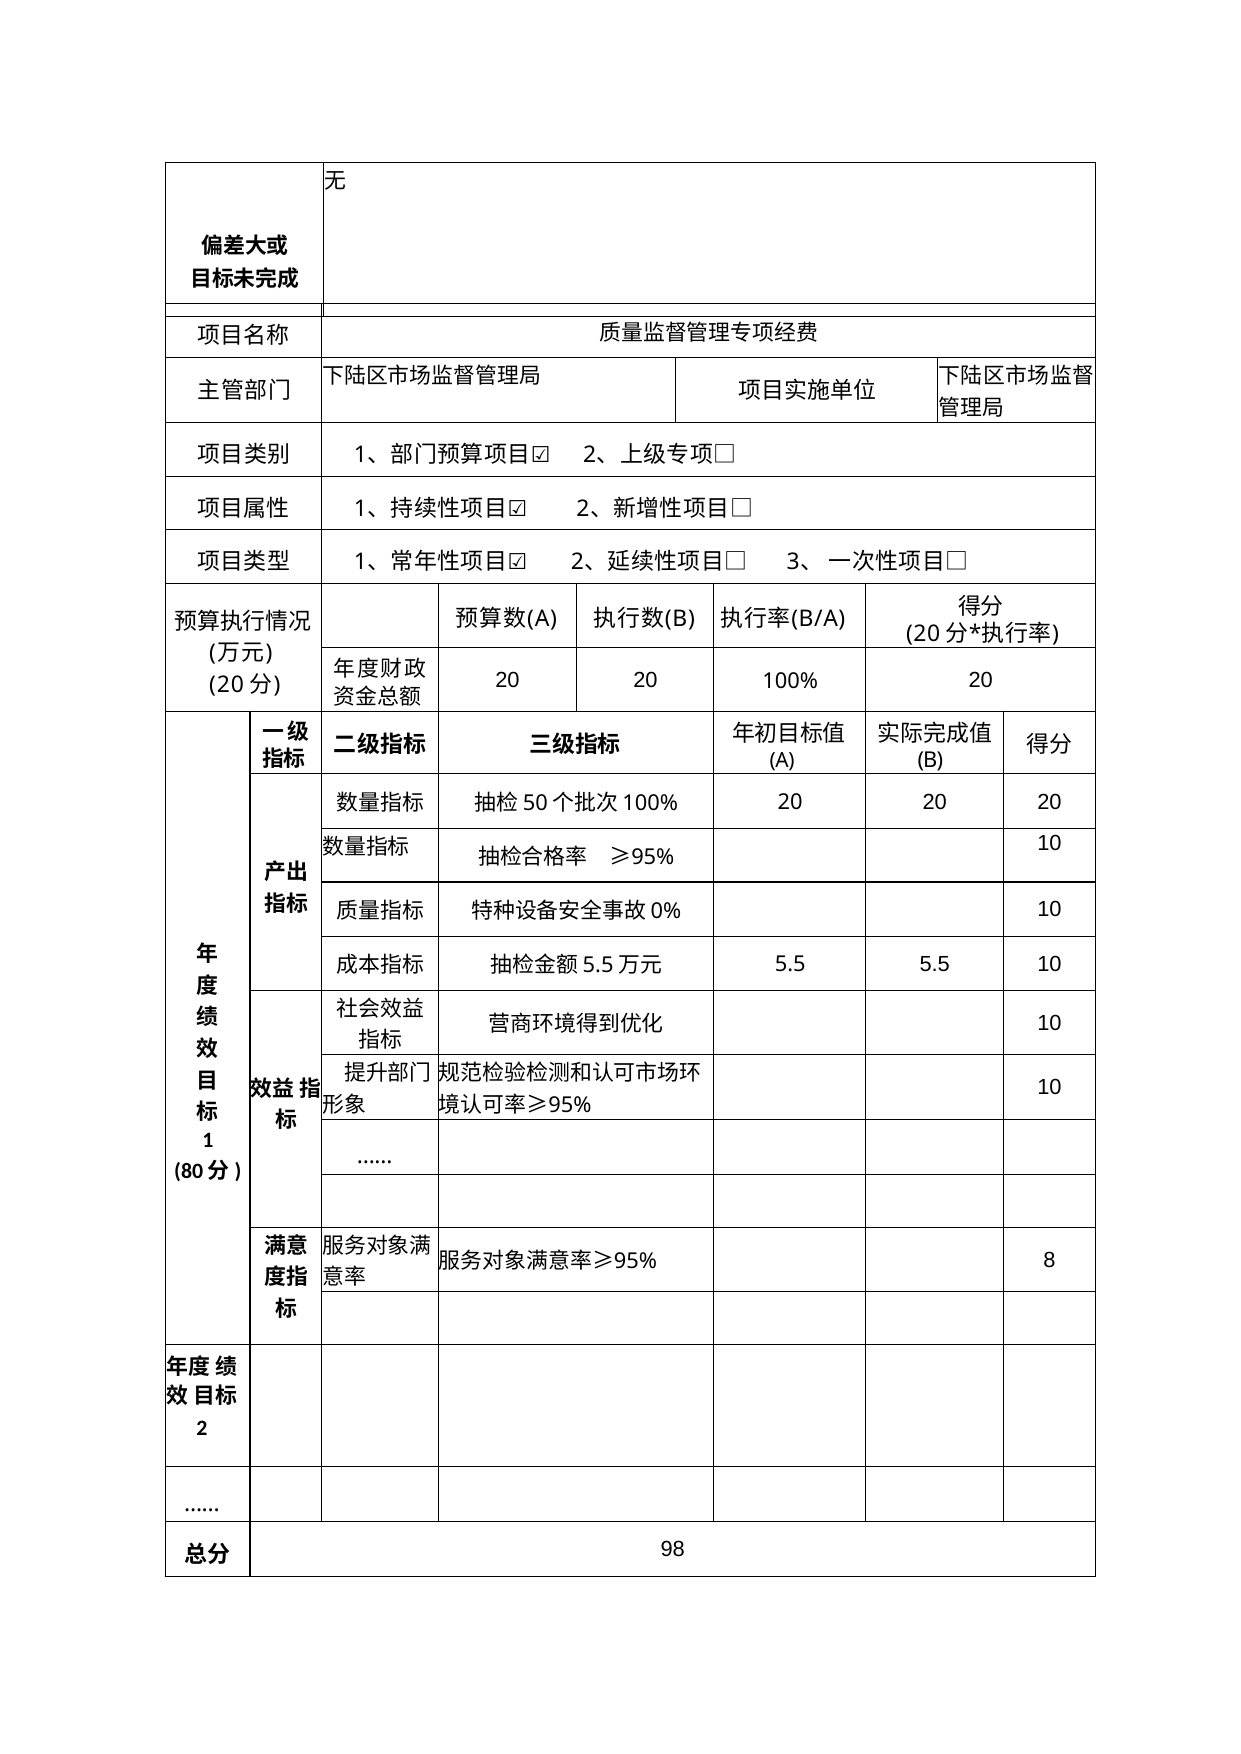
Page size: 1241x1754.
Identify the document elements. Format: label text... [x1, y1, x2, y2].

table_cell 抽检50个批次100% [439, 774, 713, 828]
table_cell [714, 1175, 865, 1227]
table_cell 8 [1004, 1228, 1095, 1291]
table_cell [322, 584, 438, 647]
table_cell [866, 1345, 1003, 1466]
table_cell [714, 1055, 865, 1118]
table_cell [714, 1292, 865, 1344]
table_cell 项目实施单位 [676, 358, 937, 422]
table_cell 年度 绩效 目标 2 [166, 1345, 249, 1466]
table_cell [251, 1345, 321, 1466]
table_cell 预算执行情况 (万元) (20分) [166, 584, 321, 711]
table_cell 抽检金额5.5万元 [439, 937, 713, 989]
table_cell [439, 1345, 713, 1466]
table_cell [866, 1292, 1003, 1344]
table_cell 满意 度指 标 [251, 1228, 321, 1344]
table_cell 项目属性 [166, 477, 321, 529]
table_cell [866, 1120, 1003, 1173]
table_cell [251, 1467, 321, 1521]
table_cell [714, 1120, 865, 1173]
table_cell 抽检合格率 ≥95% [439, 829, 713, 881]
table_cell 100% [714, 648, 865, 711]
table_cell 效益 指标 [251, 991, 321, 1227]
table_cell [866, 1055, 1003, 1118]
table_cell [714, 1345, 865, 1466]
table_cell 10 [1004, 937, 1095, 989]
table_cell 特种设备安全事故0% [439, 883, 713, 936]
table_cell [714, 991, 865, 1054]
table_cell 年初目标值 (A) [714, 712, 865, 773]
table_cell 服务对象满意率≥95% [439, 1228, 713, 1291]
table_cell 20 [1004, 774, 1095, 828]
table_cell [322, 1467, 438, 1521]
table_cell [322, 1175, 438, 1227]
table_cell 10 [1004, 883, 1095, 936]
table_cell 98 [251, 1522, 1095, 1576]
table_cell 二级指标 [322, 712, 438, 773]
table_cell [439, 1292, 713, 1344]
table_cell 1、持续性项目☑ 2、新增性项目□ [322, 477, 1095, 529]
table_cell [866, 991, 1003, 1054]
table_cell 20 [866, 774, 1003, 828]
table_cell 20 [577, 648, 713, 711]
table_cell 10 [1004, 1055, 1095, 1118]
table_cell 5.5 [714, 937, 865, 989]
table_cell [714, 883, 865, 936]
table_cell [866, 1228, 1003, 1291]
table_cell [439, 1120, 713, 1173]
table_cell 预算数(A) [439, 584, 576, 647]
table_cell 三级指标 [439, 712, 713, 773]
table_cell 主管部门 [166, 358, 321, 422]
table_cell [866, 1175, 1003, 1227]
table_cell 质量指标 [322, 883, 438, 936]
table_cell …… [322, 1120, 438, 1173]
table_header 偏差大或 目标未完成 原因分析 [166, 163, 323, 303]
table_cell [866, 883, 1003, 936]
table_cell 20 [439, 648, 576, 711]
table_cell 成本指标 [322, 937, 438, 989]
table_cell 提升部门形象 [322, 1055, 438, 1118]
table_cell 产出 指标 [251, 774, 321, 989]
table_cell 数量指标 [322, 774, 438, 828]
table_cell [866, 829, 1003, 881]
table_cell 1、部门预算项目☑ 2、上级专项□ [322, 423, 1095, 476]
table_cell [322, 1292, 438, 1344]
table_cell 10 [1004, 829, 1095, 881]
table_cell 得分 [1004, 712, 1095, 773]
table_header 质量监督管理专项经费 [322, 304, 1095, 357]
table_cell 得分 (20分*执行率) [866, 584, 1095, 647]
table_cell 20 [866, 648, 1095, 711]
table_cell [1004, 1120, 1095, 1173]
table_cell [439, 1467, 713, 1521]
table_cell 下陆区市场监督管理局 [938, 358, 1095, 422]
table_header 项目名称 [166, 304, 321, 357]
table_cell 1、常年性项目☑ 2、延续性项目□ 3、 一次性项目□ [322, 530, 1095, 583]
table_cell 年 度 绩 效 目 标 1 (80分 ) [166, 712, 249, 1344]
table_cell 一级 指标 [251, 712, 321, 773]
table_cell 数量指标 [322, 829, 438, 881]
table_cell [866, 1467, 1003, 1521]
table_cell 执行率(B/A) [714, 584, 865, 647]
table_cell [1004, 1292, 1095, 1344]
table_cell 社会效益 指标 [322, 991, 438, 1054]
table_cell 10 [1004, 991, 1095, 1054]
table_cell [1004, 1467, 1095, 1521]
table_cell 执行数(B) [577, 584, 713, 647]
table_cell [1004, 1345, 1095, 1466]
table_cell 营商环境得到优化 [439, 991, 713, 1054]
table_cell 20 [714, 774, 865, 828]
table_cell 项目类型 [166, 530, 321, 583]
table_cell 5.5 [866, 937, 1003, 989]
table_header 无 [324, 163, 1095, 303]
table_cell 下陆区市场监督管理局 [322, 358, 675, 422]
table_cell 总分 [166, 1522, 249, 1576]
table_cell [714, 1467, 865, 1521]
table_cell …… [166, 1467, 249, 1521]
table_cell [714, 1228, 865, 1291]
table_cell 项目类别 [166, 423, 321, 476]
table_cell 实际完成值 (B) [866, 712, 1003, 773]
table_cell 规范检验检测和认可市场环境认可率≥95% [439, 1055, 713, 1118]
table_cell 年度财政 资金总额 [322, 648, 438, 711]
table_cell [439, 1175, 713, 1227]
table_cell [714, 829, 865, 881]
table_cell [1004, 1175, 1095, 1227]
table_cell 服务对象满意率 [322, 1228, 438, 1291]
table_cell [322, 1345, 438, 1466]
